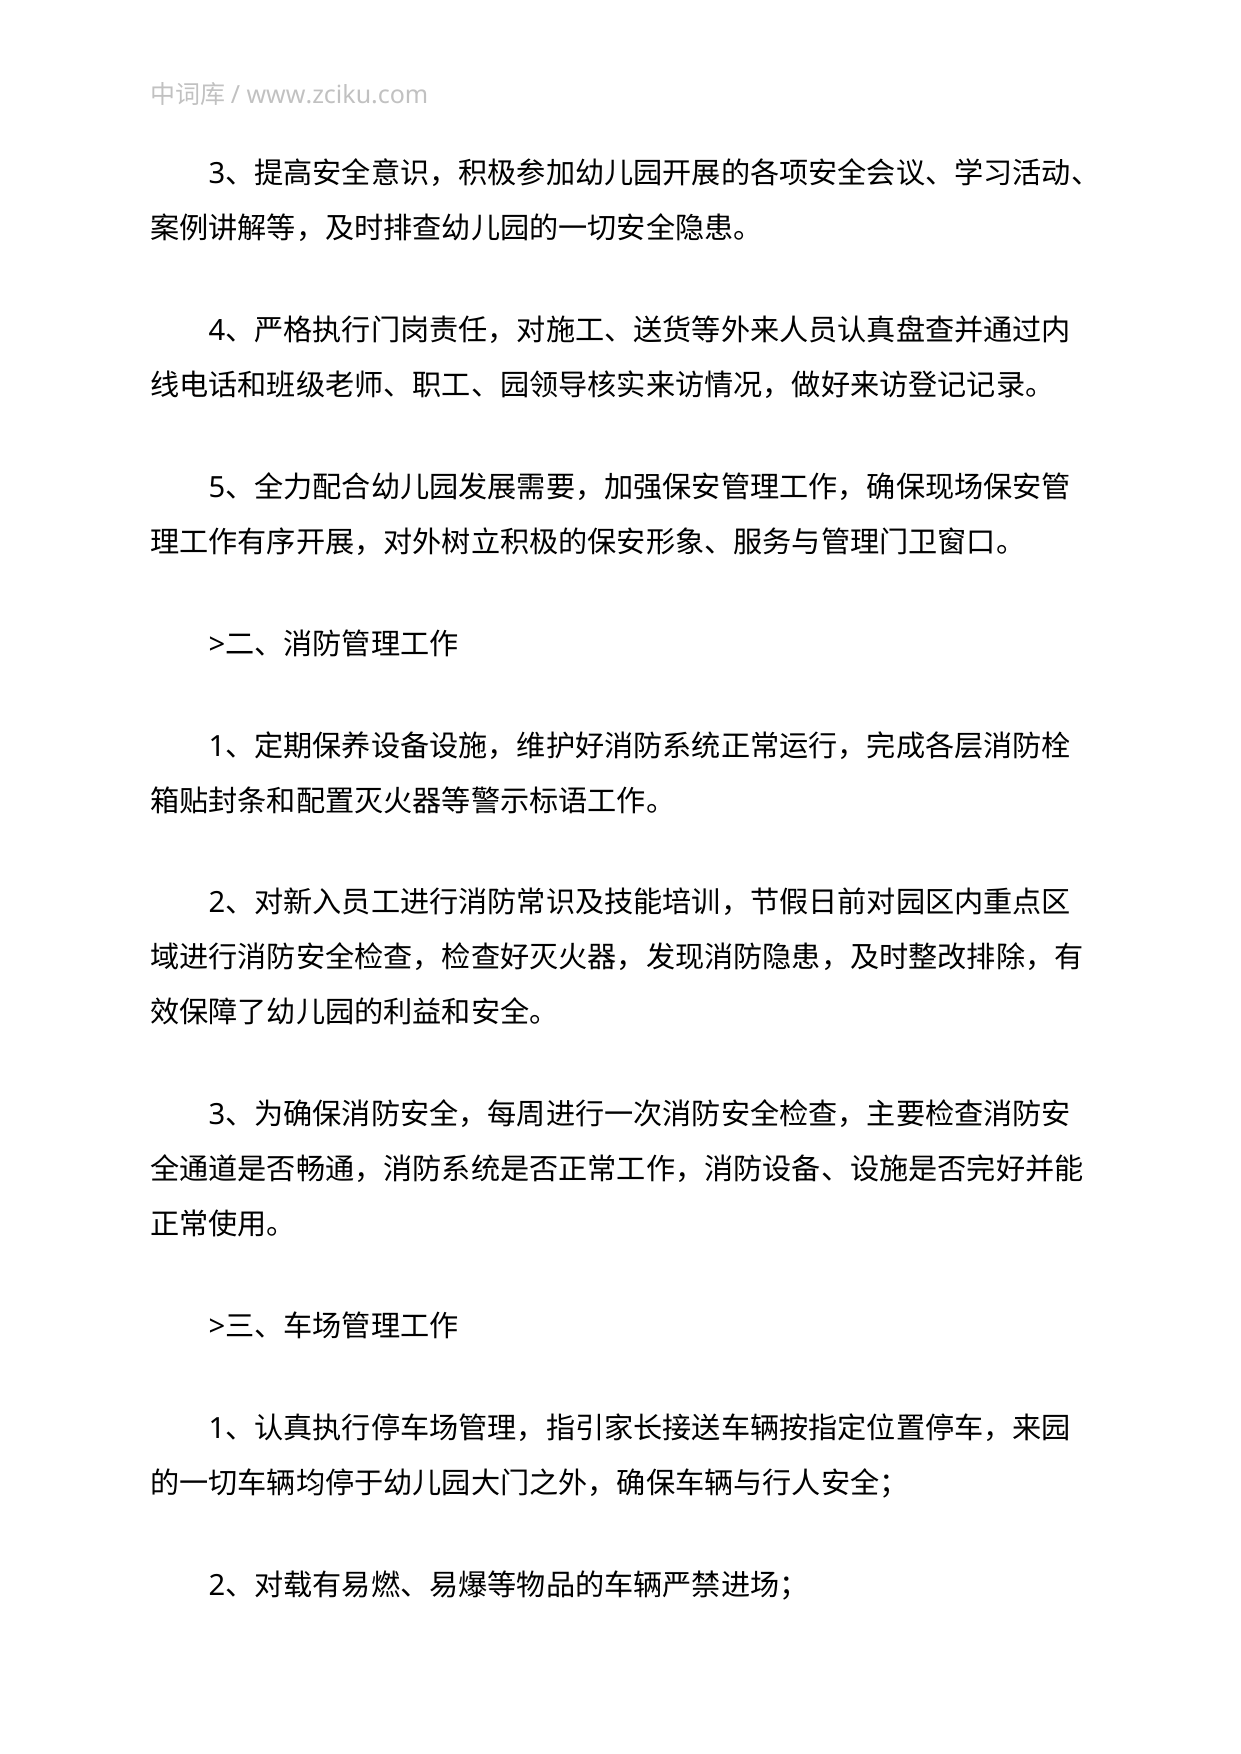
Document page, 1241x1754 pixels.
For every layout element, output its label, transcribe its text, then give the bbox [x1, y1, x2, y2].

text 4、严格执行门岗责任，对施工、送货等外来人员认真盘查并通过内线电话和班级老师、职工、园领导核实来访情况，做好来访登记记录。 [150, 307, 1090, 404]
text 3、为确保消防安全，每周进行一次消防安全检查，主要检查消防安全通道是否畅通，消防系统是否正常工作，消防设备、设施是否完好并能正常使用。 [150, 1091, 1090, 1243]
text >二、消防管理工作 [150, 620, 1090, 663]
text 5、全力配合幼儿园发展需要，加强保安管理工作，确保现场保安管理工作有序开展，对外树立积极的保安形象、服务与管理门卫窗口。 [150, 463, 1090, 561]
text 3、提高安全意识，积极参加幼儿园开展的各项安全会议、学习活动、案例讲解等，及时排查幼儿园的一切安全隐患。 [150, 150, 1090, 247]
text 1、定期保养设备设施，维护好消防系统正常运行，完成各层消防栓箱贴封条和配置灭火器等警示标语工作。 [150, 722, 1090, 819]
text 2、对新入员工进行消防常识及技能培训，节假日前对园区内重点区域进行消防安全检查，检查好灭火器，发现消防隐患，及时整改排除，有效保障了幼儿园的利益和安全。 [150, 879, 1090, 1031]
text >三、车场管理工作 [150, 1302, 1090, 1345]
text 2、对载有易燃、易爆等物品的车辆严禁进场； [150, 1561, 1090, 1603]
text 1、认真执行停车场管理，指引家长接送车辆按指定位置停车，来园的一切车辆均停于幼儿园大门之外，确保车辆与行人安全； [150, 1404, 1090, 1502]
